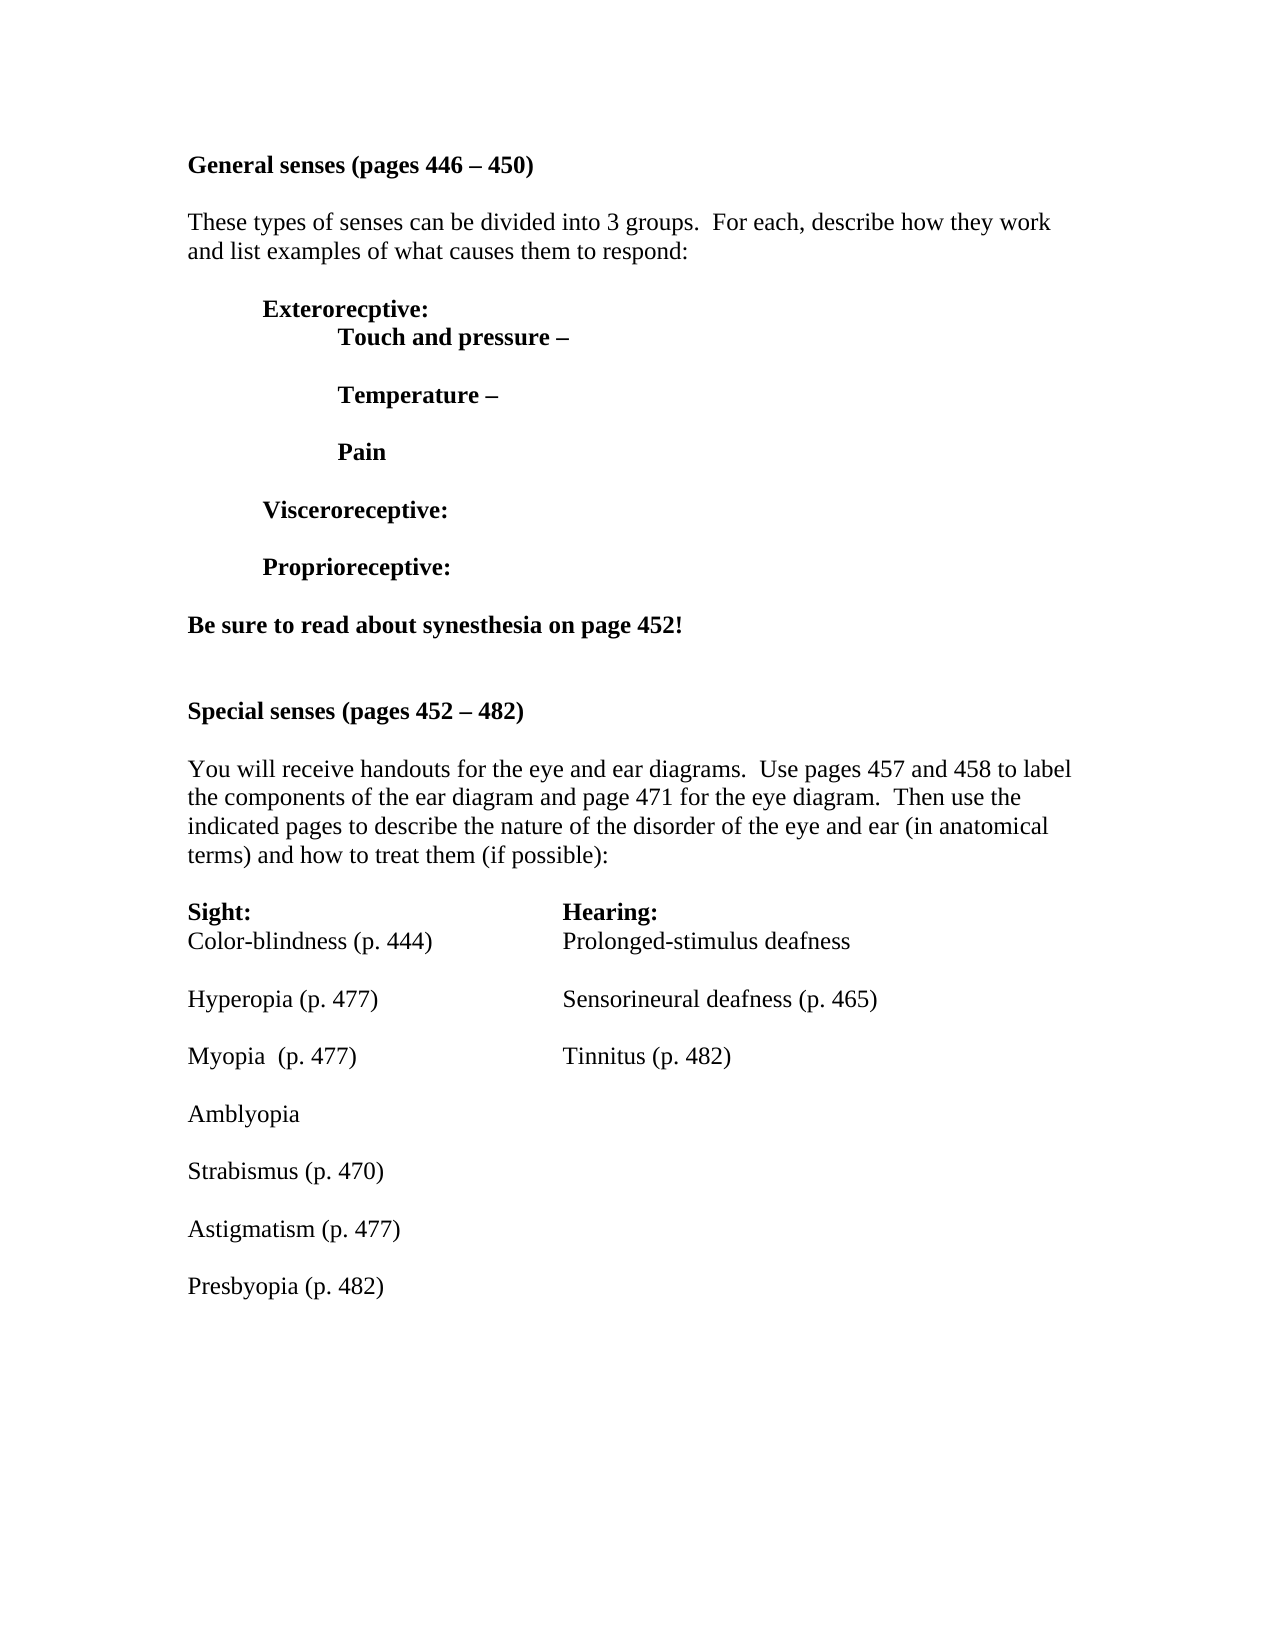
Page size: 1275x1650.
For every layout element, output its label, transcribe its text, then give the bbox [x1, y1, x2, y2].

text General senses (pages 446 – 450) [187, 150, 1087, 179]
text Temperature – [187, 380, 1087, 409]
text Astigmatism (p. 477) [187, 1214, 1087, 1242]
text Pain [187, 437, 1087, 466]
text Presbyopia (p. 482) [187, 1271, 1087, 1300]
text Myopia (p. 477) Tinnitus (p. 482) [187, 1041, 1087, 1070]
text Hyperopia (p. 477) Sensorineural deafness (p. 465) [187, 984, 1087, 1012]
text Touch and pressure – [187, 322, 1087, 351]
text Special senses (pages 452 – 482) [187, 696, 1087, 725]
text Strabismus (p. 470) [187, 1156, 1087, 1185]
text Proprioreceptive: [187, 552, 1087, 581]
text Color-blindness (p. 444) Prolonged-stimulus deafness [187, 926, 1087, 955]
text You will receive handouts for the eye and ear diagrams. Use pages 457 and 458 to label the components of the ear diagram and page 471 for the eye diagram. Then use the indicated pages to describe the nature of the disorder of the eye and ear (in anatomical terms) and how to treat them (if possible): [187, 754, 1087, 869]
text Sight: Hearing: [187, 897, 1087, 926]
text Amblyopia [187, 1099, 1087, 1127]
text Visceroreceptive: [187, 495, 1087, 524]
text Exterorecptive: [187, 294, 1087, 322]
text These types of senses can be divided into 3 groups. For each, describe how they work and list examples of what causes them to respond: [187, 207, 1087, 265]
text Be sure to read about synesthesia on page 452! [187, 610, 1087, 639]
